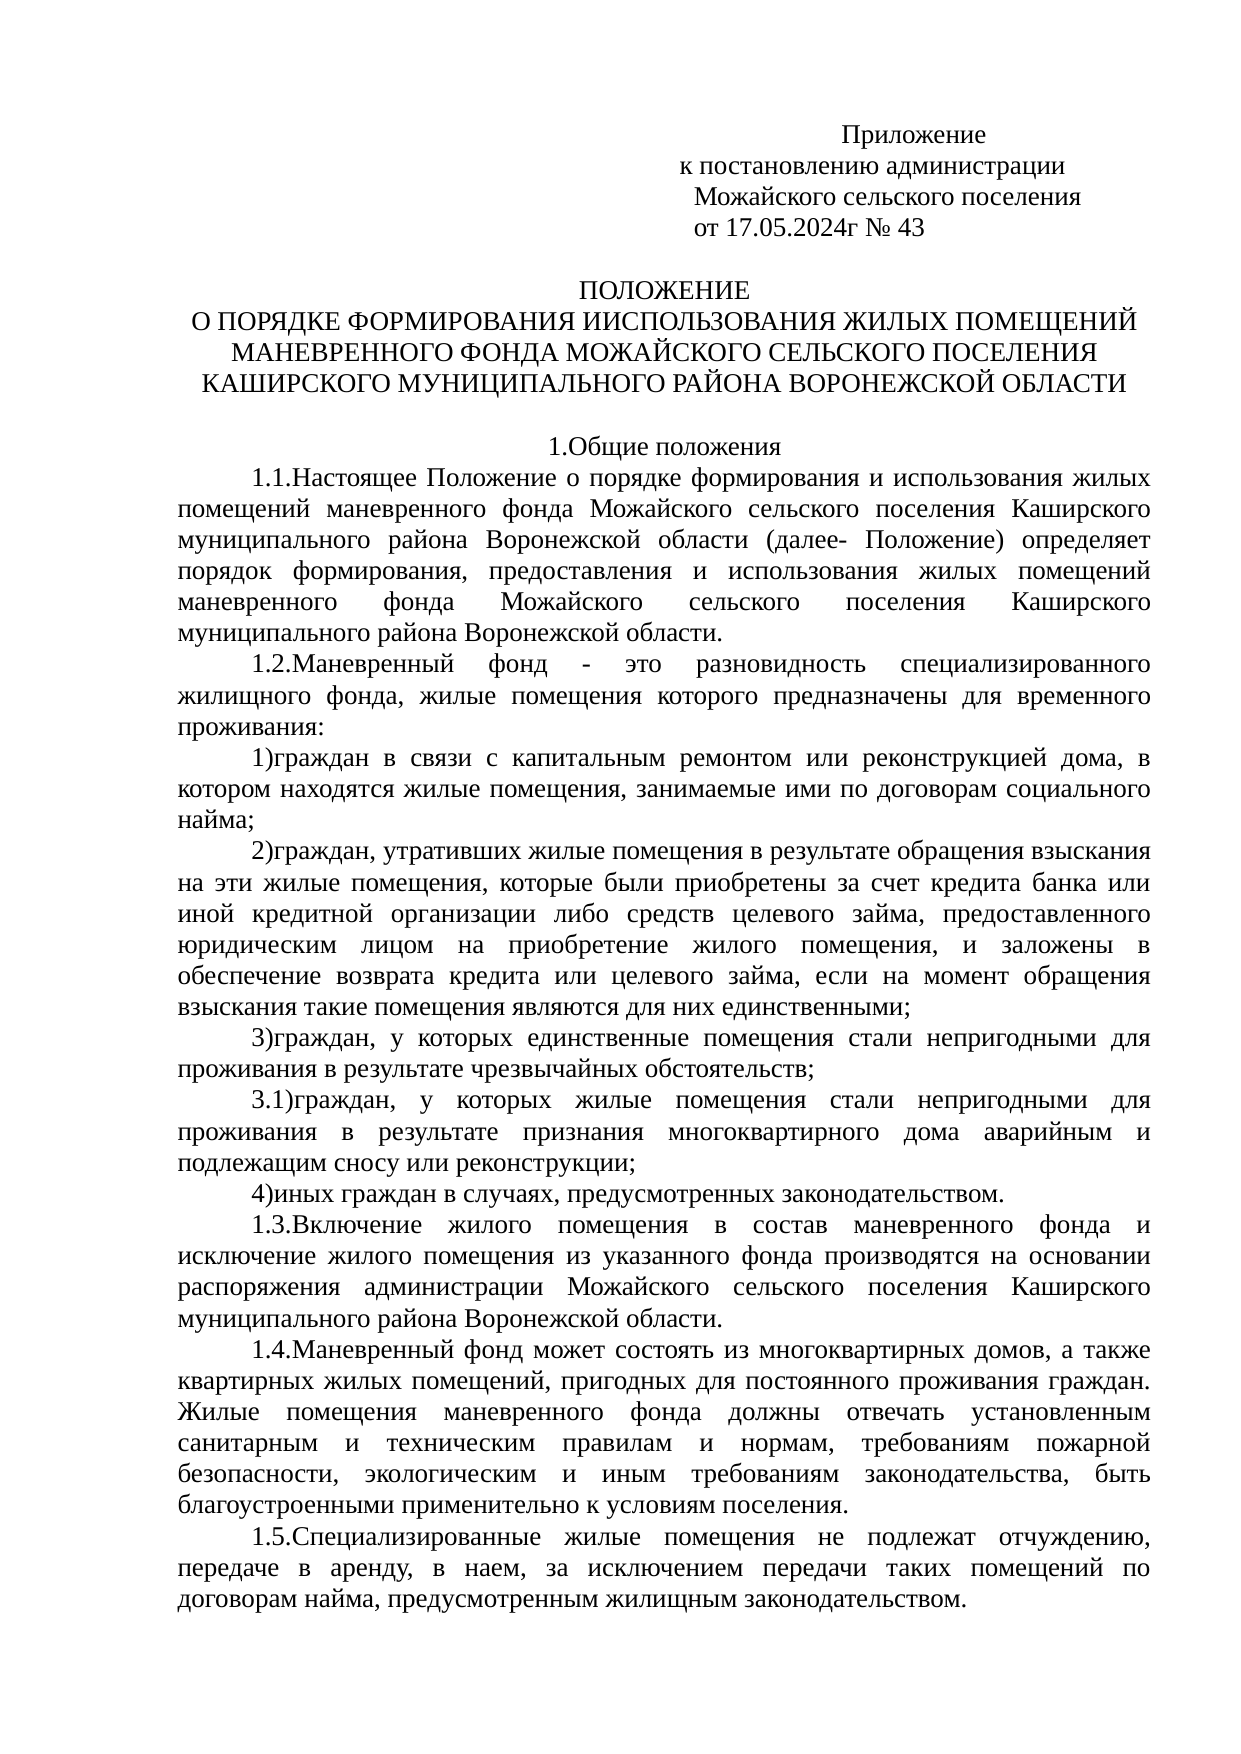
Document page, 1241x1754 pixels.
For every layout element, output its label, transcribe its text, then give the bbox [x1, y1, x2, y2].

text 3)граждан, у которых единственные помещения стали непригодными для проживания в результате чрезвычайных обстоятельств; [177, 1021, 1152, 1084]
text 1.2.Маневренный фонд - это разновидность специализированного жилищного фонда, жилые помещения которого предназначены для временного проживания: [177, 648, 1152, 741]
text ПОЛОЖЕНИЕ [177, 274, 1152, 305]
text 1)граждан в связи с капитальным ремонтом или реконструкцией дома, в котором находятся жилые помещения, занимаемые ими по договорам социального найма; [177, 741, 1152, 834]
text 1.3.Включение жилого помещения в состав маневренного фонда и исключение жилого помещения из указанного фонда производятся на основании распоряжения администрации Можайского сельского поселения Каширского муниципального района Воронежской области. [177, 1208, 1152, 1333]
text 1.4.Маневренный фонд может состоять из многоквартирных домов, а также квартирных жилых помещений, пригодных для постоянного проживания граждан. Жилые помещения маневренного фонда должны отвечать установленным санитарным и техническим правилам и нормам, требованиям пожарной безопасности, экологическим и иным требованиям законодательства, быть благоустроенными применительно к условиям поселения. [177, 1333, 1152, 1520]
text 1.Общие положения [177, 429, 1152, 461]
text 1.5.Специализированные жилые помещения не подлежат отчуждению, передаче в аренду, в наем, за исключением передачи таких помещений по договорам найма, предусмотренным жилищным законодательством. [177, 1520, 1152, 1613]
text О ПОРЯДКЕ ФОРМИРОВАНИЯ ИИСПОЛЬЗОВАНИЯ ЖИЛЫХ ПОМЕЩЕНИЙ МАНЕВРЕННОГО ФОНДА МОЖАЙСКОГО СЕЛЬСКОГО ПОСЕЛЕНИЯ КАШИРСКОГО МУНИЦИПАЛЬНОГО РАЙОНА ВОРОНЕЖСКОЙ ОБЛАСТИ [177, 305, 1152, 398]
text к постановлению администрации [679, 149, 1152, 180]
text 2)граждан, утративших жилые помещения в результате обращения взыскания на эти жилые помещения, которые были приобретены за счет кредита банка или иной кредитной организации либо средств целевого займа, предоставленного юридическим лицом на приобретение жилого помещения, и заложены в обеспечение возврата кредита или целевого займа, если на момент обращения взыскания такие помещения являются для них единственными; [177, 834, 1152, 1021]
text 1.1.Настоящее Положение о порядке формирования и использования жилых помещений маневренного фонда Можайского сельского поселения Каширского муниципального района Воронежской области (далее- Положение) определяет порядок формирования, предоставления и использования жилых помещений маневренного фонда Можайского сельского поселения Каширского муниципального района Воронежской области. [177, 461, 1152, 648]
text 3.1)граждан, у которых жилые помещения стали непригодными для проживания в результате признания многоквартирного дома аварийным и подлежащим сносу или реконструкции; [177, 1084, 1152, 1177]
text Можайского сельского поселения [693, 180, 1152, 212]
text Приложение [767, 118, 1152, 149]
text 4)иных граждан в случаях, предусмотренных законодательством. [177, 1177, 1152, 1208]
text от 17.05.2024г № 43 [693, 212, 1152, 243]
